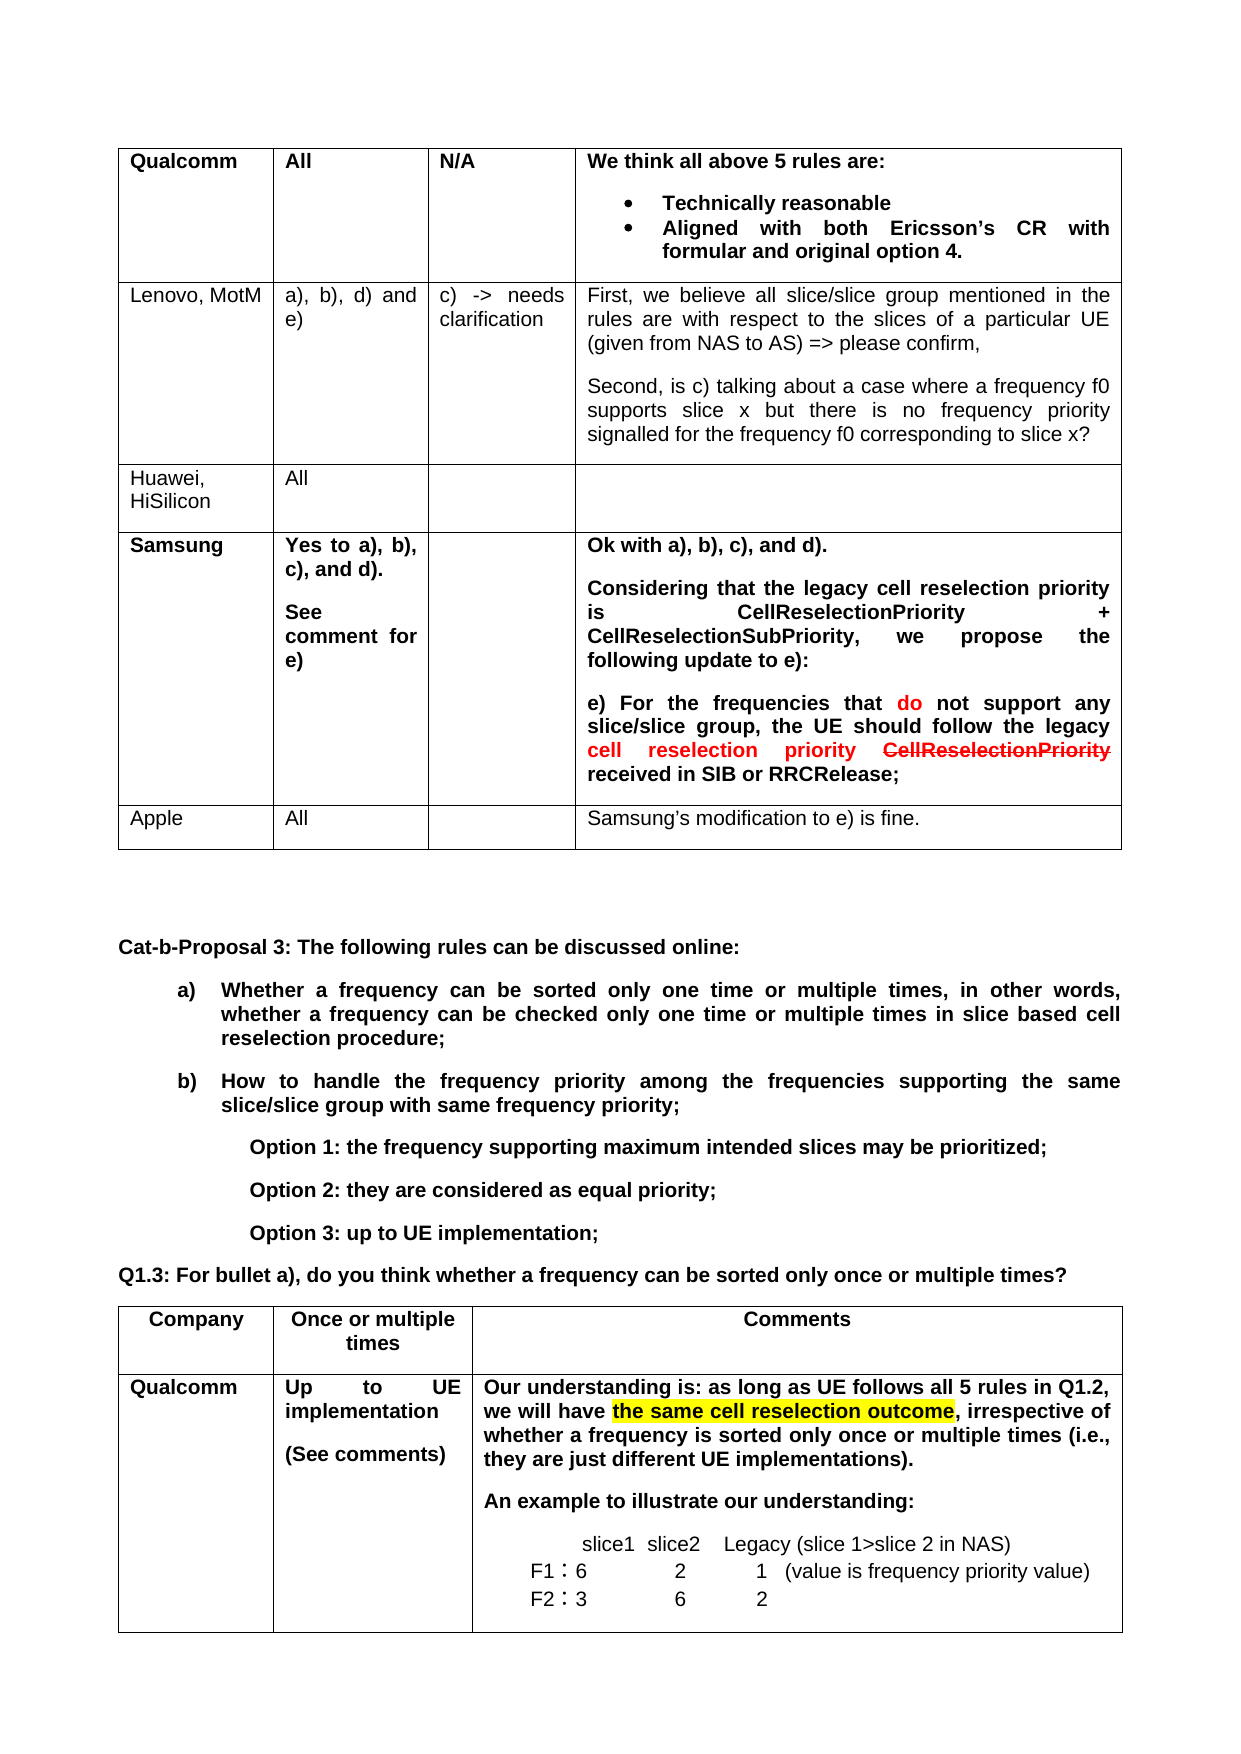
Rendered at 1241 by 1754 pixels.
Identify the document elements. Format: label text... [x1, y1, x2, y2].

list Option 3: up to UE implementation; [249, 1221, 1122, 1244]
table_cell All [274, 806, 428, 849]
table_cell [576, 465, 1121, 532]
table_cell Samsung’s modification to e) is fine. [576, 806, 1121, 849]
table_header Company [119, 1307, 273, 1374]
table_cell Apple [119, 806, 273, 849]
list Whether a frequency can be sorted only one time or multiple times, in other words, whether a frequency can be checked only one time or multiple times in slice based cell reselection procedure; [177, 978, 1122, 1050]
table_cell First, we believe all slice/slice group mentioned in the rules are with respect to the slices of a particular UE (given from NAS to AS) => please confirm, Second, is c) talking about a case where a frequency f0 supports slice x but there is no frequency priority signalled for the frequency f0 corresponding to slice x? [576, 283, 1121, 464]
table_cell Lenovo, MotM [119, 283, 273, 464]
text Q1.3: For bullet a), do you think whether a frequency can be sorted only once or multiple times? [118, 1263, 1122, 1287]
table_cell Qualcomm [119, 149, 273, 282]
table_cell Huawei, HiSilicon [119, 465, 273, 532]
text Cat-b-Proposal 3: The following rules can be discussed online: [118, 935, 1122, 959]
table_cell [473, 1375, 1122, 1632]
list How to handle the frequency priority among the frequencies supporting the same slice/slice group with same frequency priority; [177, 1068, 1122, 1116]
table_cell [429, 806, 575, 849]
table_cell c) -> needs clarification [429, 283, 575, 464]
table_header Comments [473, 1307, 1122, 1374]
table_cell Yes to a), b), c), and d). See comment for e) [274, 533, 428, 805]
table_cell Ok with a), b), c), and d). Considering that the legacy cell reselection priority is CellReselectionPriority + CellReselectionSubPriority, we propose the following update to e): e) For the frequencies that do not support any slice/slice group, the UE should follow the legacy cell reselection priority CellReselectionPriority received in SIB or RRCRelease; [576, 533, 1121, 805]
table_header Once or multiple times [274, 1307, 472, 1374]
table_cell [429, 465, 575, 532]
table_cell All [274, 465, 428, 532]
list Option 2: they are considered as equal priority; [249, 1178, 1122, 1202]
table_cell Qualcomm [119, 1375, 273, 1632]
table_cell N/A [429, 149, 575, 282]
table_cell [429, 533, 575, 805]
table_cell Samsung [119, 533, 273, 805]
table_cell All [274, 149, 428, 282]
table_cell We think all above 5 rules are: Technically reasonable Aligned with both Ericsson’s CR with formular and original option 4. [576, 149, 1121, 282]
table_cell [274, 1375, 472, 1632]
table_cell a), b), d) and e) [274, 283, 428, 464]
list Option 1: the frequency supporting maximum intended slices may be prioritized; [249, 1135, 1122, 1159]
